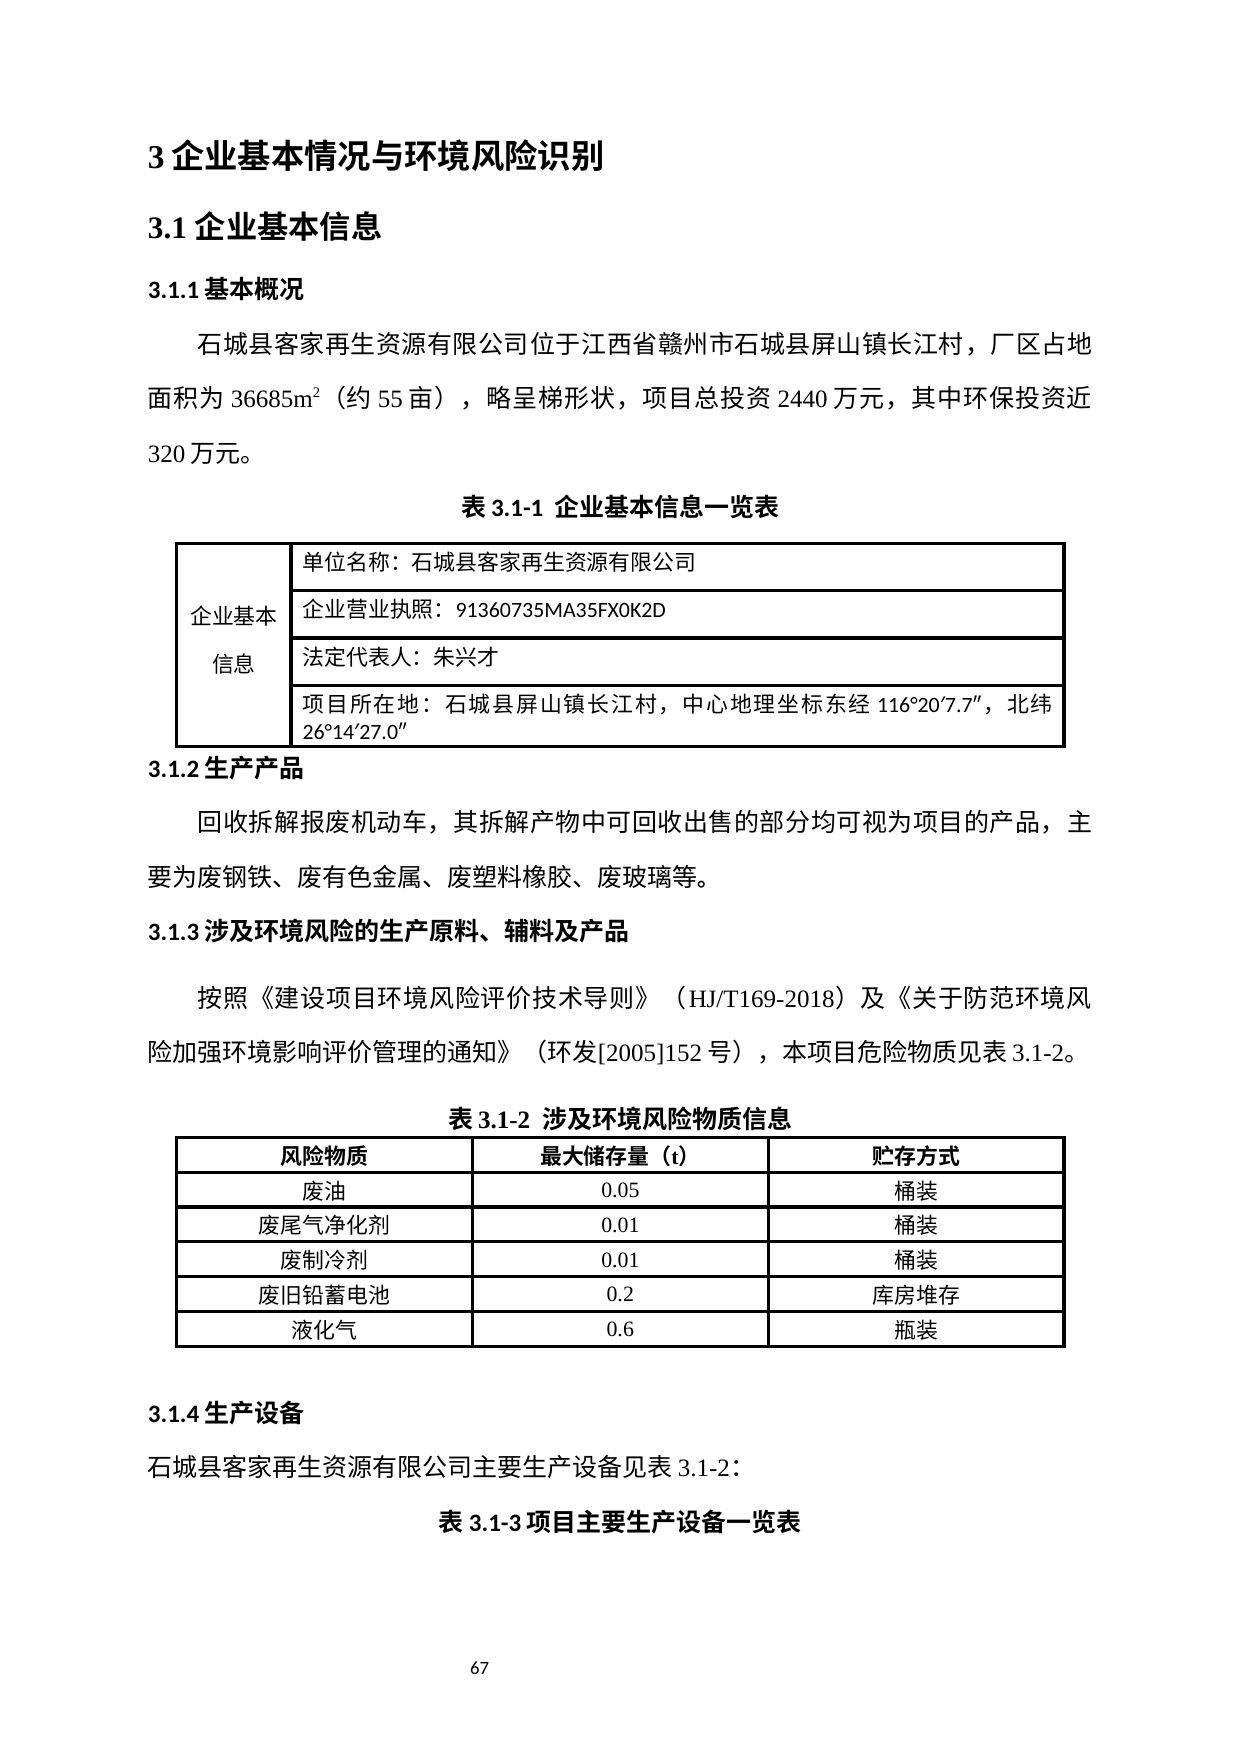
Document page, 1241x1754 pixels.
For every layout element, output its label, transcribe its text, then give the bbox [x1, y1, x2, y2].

table_header 企业基本信息 [178, 545, 289, 745]
table_cell 废旧铅蓄电池 [178, 1278, 471, 1310]
table_header 最大储存量（t） [474, 1139, 767, 1171]
table_cell 0.05 [474, 1174, 767, 1205]
table_cell 桶装 [770, 1209, 1062, 1240]
text 石城县客家再生资源有限公司主要生产设备见表3.1-2： [148, 1448, 1092, 1484]
text 表3.1-3 项目主要生产设备一览表 [148, 1502, 1092, 1538]
table_cell 0.6 [474, 1313, 767, 1344]
text 3.1.4生产设备 [148, 1393, 1092, 1430]
text 按照《建设项目环境风险评价技术导则》（HJ/T169-2018）及《关于防范环境风险加强环境影响评价管理的通知》（环发[2005]152号），本项目危险物质见表3.1-2。 [148, 978, 1092, 1069]
text 回收拆解报废机动车，其拆解产物中可回收出售的部分均可视为项目的产品，主要为废钢铁、废有色金属、废塑料橡胶、废玻璃等。 [148, 803, 1092, 893]
table_cell 库房堆存 [770, 1278, 1062, 1310]
table_cell 液化气 [178, 1313, 471, 1344]
text 石城县客家再生资源有限公司位于江西省赣州市石城县屏山镇长江村，厂区占地面积为36685m2（约55亩），略呈梯形状，项目总投资2440万元，其中环保投资近320万元。 [148, 324, 1092, 469]
text 表3.1-1 企业基本信息一览表 [148, 487, 1092, 524]
table_cell 0.01 [474, 1209, 767, 1240]
text 3企业基本情况与环境风险识别 [148, 130, 1092, 178]
table_header 风险物质 [178, 1139, 471, 1171]
text 表3.1-2 涉及环境风险物质信息 [148, 1099, 1092, 1136]
text 3.1 企业基本信息 [148, 202, 1092, 247]
table_header 贮存方式 [770, 1139, 1062, 1171]
table_cell 瓶装 [770, 1313, 1062, 1344]
table_cell 废制冷剂 [178, 1243, 471, 1275]
table_cell 桶装 [770, 1174, 1062, 1205]
text 3.1.2生产产品 [148, 748, 1092, 784]
table_cell 0.2 [474, 1278, 767, 1310]
table_cell 项目所在地：石城县屏山镇长江村，中心地理坐标东经116°20′7.7″，北纬26°14′27.0″ [293, 687, 1062, 745]
table_cell 废尾气净化剂 [178, 1209, 471, 1240]
table_cell 法定代表人：朱兴才 [293, 640, 1062, 684]
text 3.1.1基本概况 [148, 270, 1092, 306]
table_cell 0.01 [474, 1243, 767, 1275]
table_cell 企业营业执照：91360735MA35FX0K2D [293, 592, 1062, 636]
text 3.1.3涉及环境风险的生产原料、辅料及产品 [148, 911, 1092, 948]
table_cell 桶装 [770, 1243, 1062, 1275]
table_cell 废油 [178, 1174, 471, 1205]
table_header 单位名称：石城县客家再生资源有限公司 [293, 545, 1062, 589]
